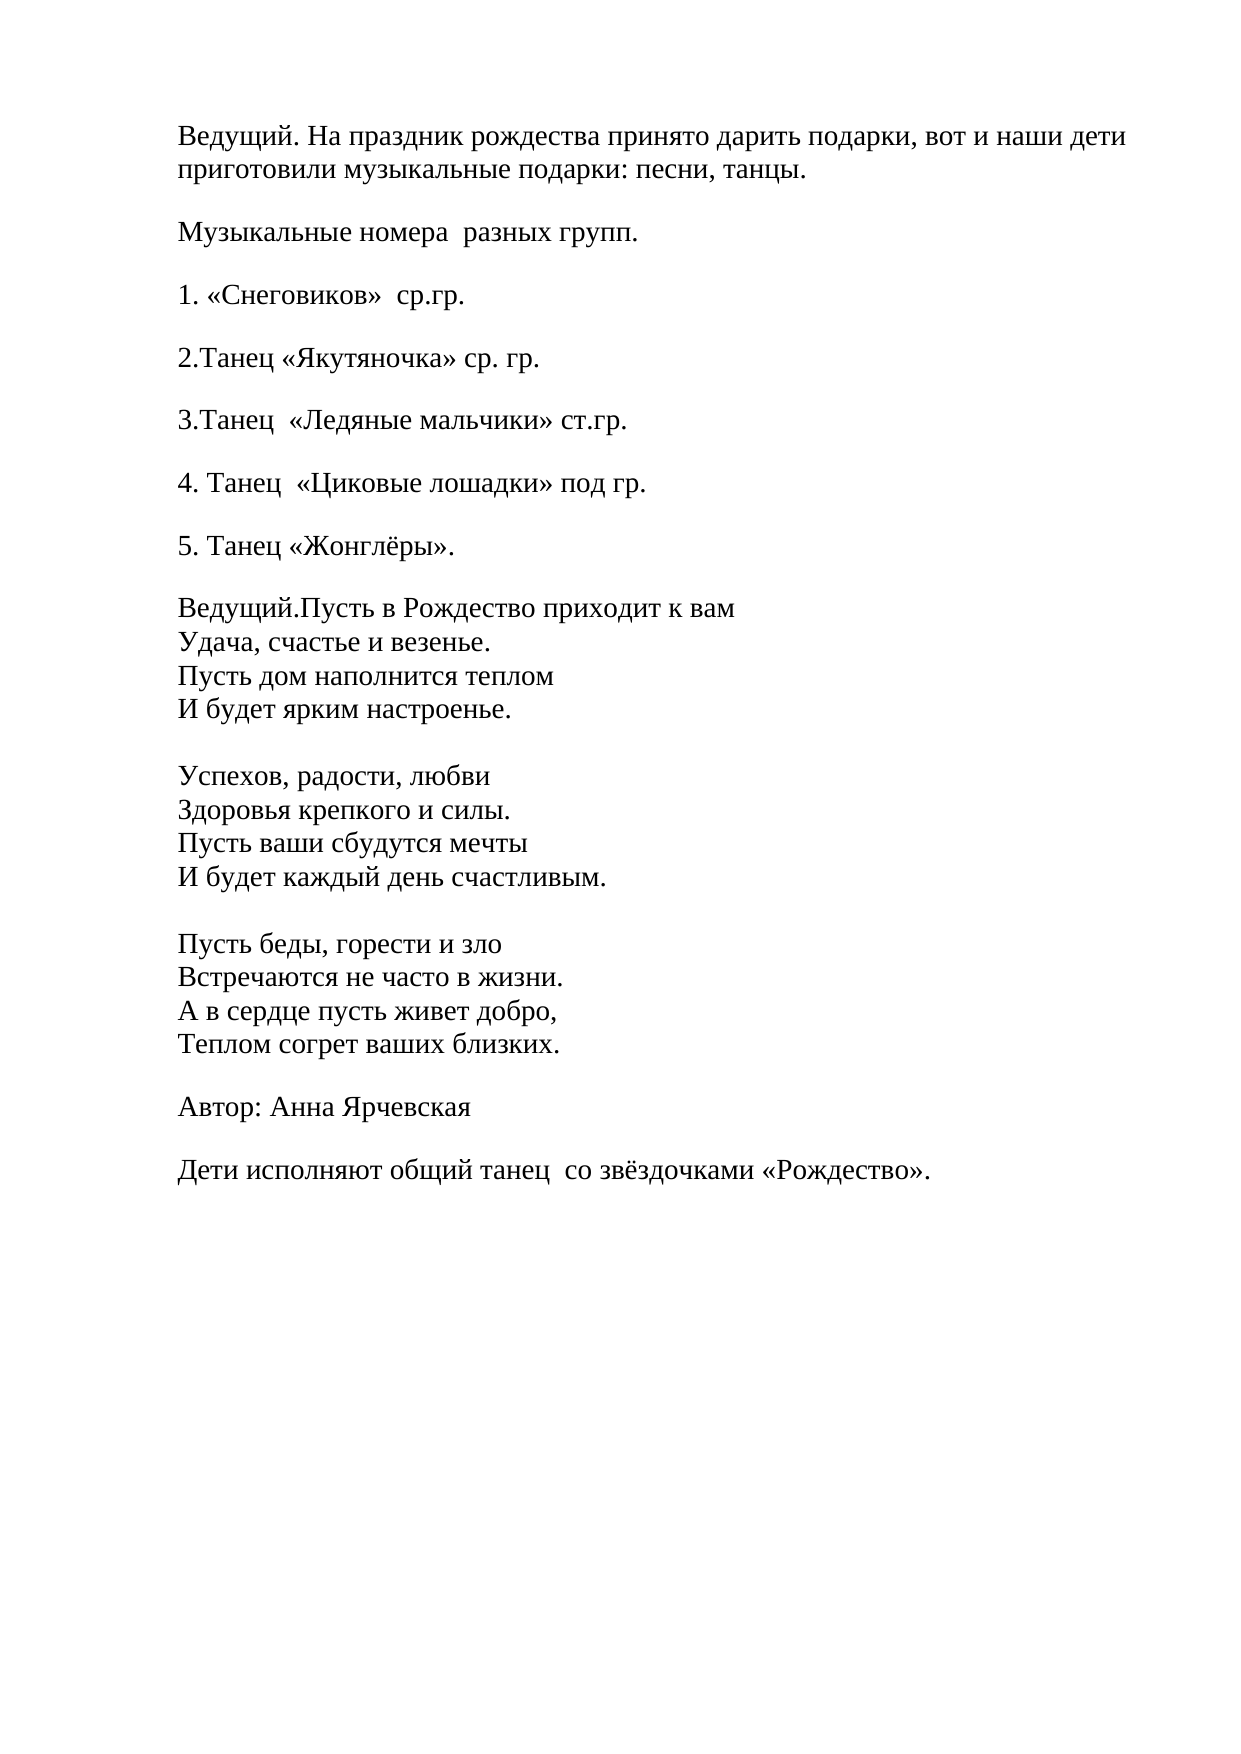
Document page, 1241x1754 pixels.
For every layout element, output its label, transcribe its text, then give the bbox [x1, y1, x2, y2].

text 5. Танец «Жонглёры». [177, 528, 1152, 561]
text Дети исполняют общий танец со звёздочками «Рождество». [177, 1152, 1152, 1214]
text 2.Танец «Якутяночка» ср. гр. [177, 340, 1152, 373]
text Ведущий. На праздник рождества принято дарить подарки, вот и наши дети приготовили музыкальные подарки: песни, танцы. [177, 118, 1152, 185]
text Автор: Анна Ярчевская [177, 1089, 1152, 1123]
text 4. Танец «Циковые лошадки» под гр. [177, 465, 1152, 499]
text Ведущий.Пусть в Рождество приходит к вам Удача, счастье и везенье. Пусть дом наполнится теплом И будет ярким настроенье. Успехов, радости, любви Здоровья крепкого и силы. Пусть ваши сбудутся мечты И будет каждый день счастливым. Пусть беды, горести и зло Встречаются не часто в жизни. А в сердце пусть живет добро, Теплом согрет ваших близких. [177, 591, 1152, 1060]
text Музыкальные номера разных групп. [177, 214, 1152, 248]
text 3.Танец «Ледяные мальчики» ст.гр. [177, 402, 1152, 436]
text 1. «Снеговиков» ср.гр. [177, 277, 1152, 311]
